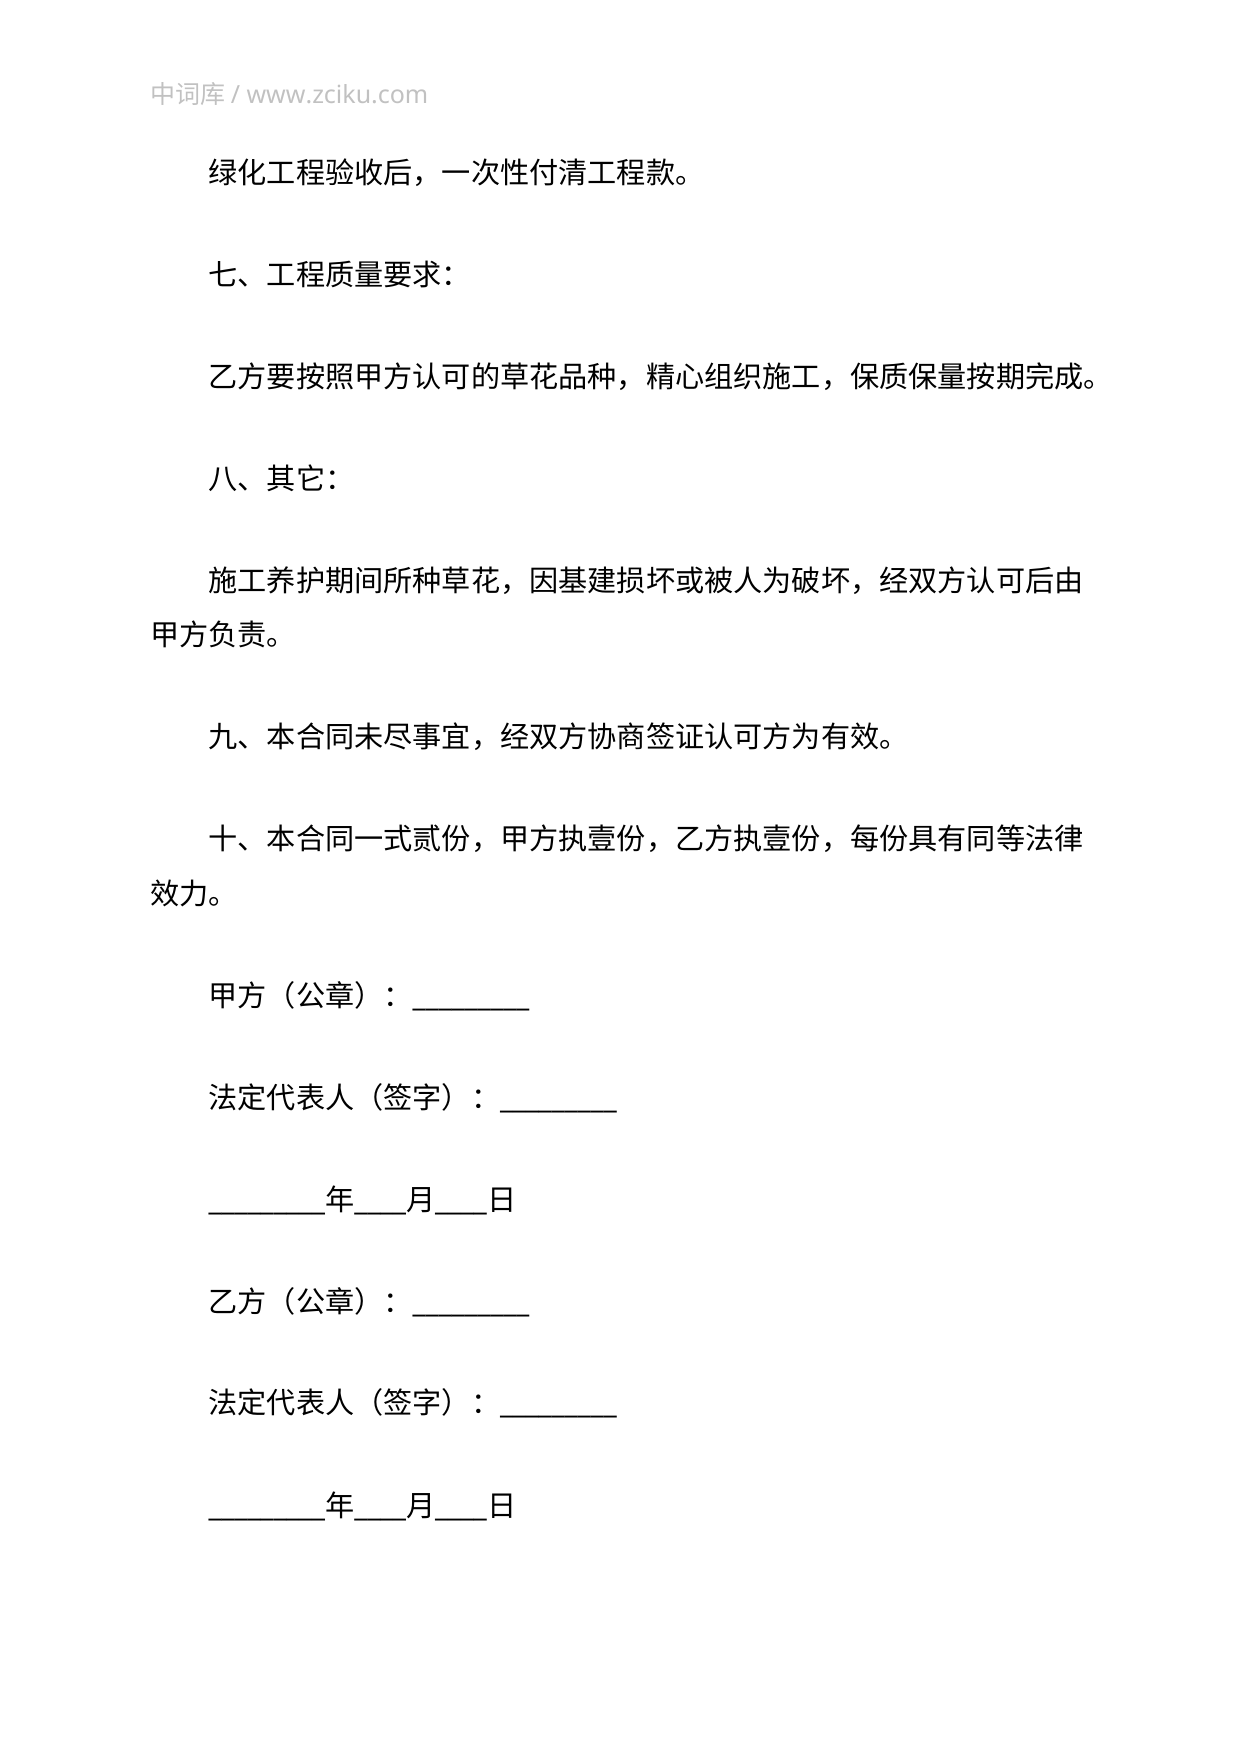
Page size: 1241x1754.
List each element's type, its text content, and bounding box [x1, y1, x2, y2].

text 七、工程质量要求： [150, 252, 1090, 294]
text 甲方（公章）：_________ [150, 972, 1090, 1014]
text 绿化工程验收后，一次性付清工程款。 [150, 150, 1090, 192]
text _________年____月____日 [150, 1482, 1090, 1524]
text 八、其它： [150, 455, 1090, 498]
text 九、本合同未尽事宜，经双方协商签证认可方为有效。 [150, 714, 1090, 756]
text 乙方要按照甲方认可的草花品种，精心组织施工，保质保量按期完成。 [150, 353, 1090, 396]
text 十、本合同一式贰份，甲方执壹份，乙方执壹份，每份具有同等法律效力。 [150, 816, 1090, 913]
text 施工养护期间所种草花，因基建损坏或被人为破坏，经双方认可后由甲方负责。 [150, 557, 1090, 654]
text 法定代表人（签字）：_________ [150, 1380, 1090, 1422]
text _________年____月____日 [150, 1176, 1090, 1218]
text 法定代表人（签字）：_________ [150, 1074, 1090, 1117]
text 乙方（公章）：_________ [150, 1278, 1090, 1321]
